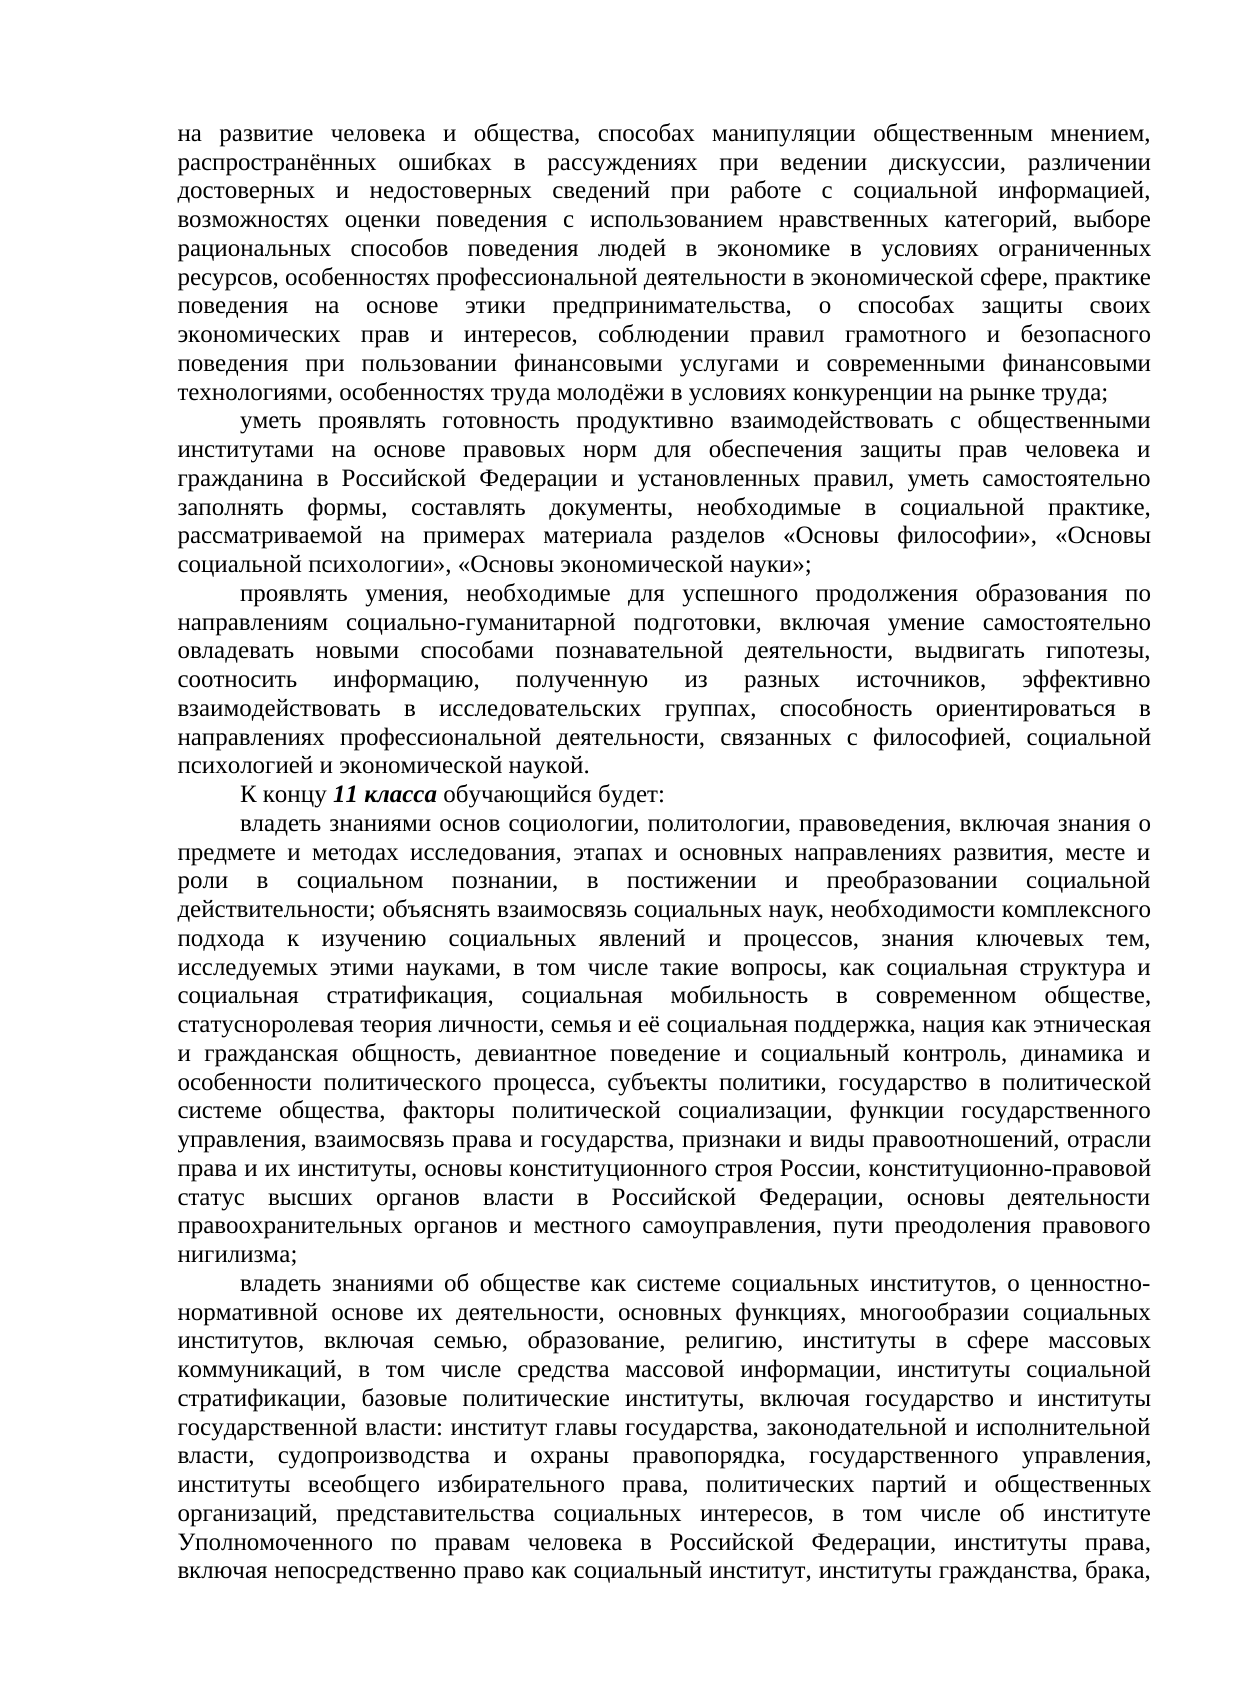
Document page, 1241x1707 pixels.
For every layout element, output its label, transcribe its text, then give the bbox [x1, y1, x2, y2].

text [177, 1268, 1152, 1584]
text К концу 11 класса обучающийся будет: [177, 779, 1152, 808]
text проявлять умения, необходимые для успешного продолжения образования по направлениям социально-гуманитарной подготовки, включая умение самостоятельно овладевать новыми способами познавательной деятельности, выдвигать гипотезы, соотносить информацию, полученную из разных источников, эффективно взаимодействовать в исследовательских группах, способность ориентироваться в направлениях профессиональной деятельности, связанных с философией, социальной психологией и экономической наукой. [177, 578, 1152, 779]
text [177, 118, 1152, 406]
text владеть знаниями основ социологии, политологии, правоведения, включая знания о предмете и методах исследования, этапах и основных направлениях развития, месте и роли в социальном познании, в постижении и преобразовании социальной действительности; объяснять взаимосвязь социальных наук, необходимости комплексного подхода к изучению социальных явлений и процессов, знания ключевых тем, исследуемых этими науками, в том числе такие вопросы, как социальная структура и социальная стратификация, социальная мобильность в современном обществе, статусноролевая теория личности, семья и её социальная поддержка, нация как этническая и гражданская общность, девиантное поведение и социальный контроль, динамика и особенности политического процесса, субъекты политики, государство в политической системе общества, факторы политической социализации, функции государственного управления, взаимосвязь права и государства, признаки и виды правоотношений, отрасли права и их институты, основы конституционного строя России, конституционно-правовой статус высших органов власти в Российской Федерации, основы деятельности правоохранительных органов и местного самоуправления, пути преодоления правового нигилизма; [177, 808, 1152, 1268]
text уметь проявлять готовность продуктивно взаимодействовать с общественными институтами на основе правовых норм для обеспечения защиты прав человека и гражданина в Российской Федерации и установленных правил, уметь самостоятельно заполнять формы, составлять документы, необходимые в социальной практике, рассматриваемой на примерах материала разделов «Основы философии», «Основы социальной психологии», «Основы экономической науки»; [177, 406, 1152, 578]
